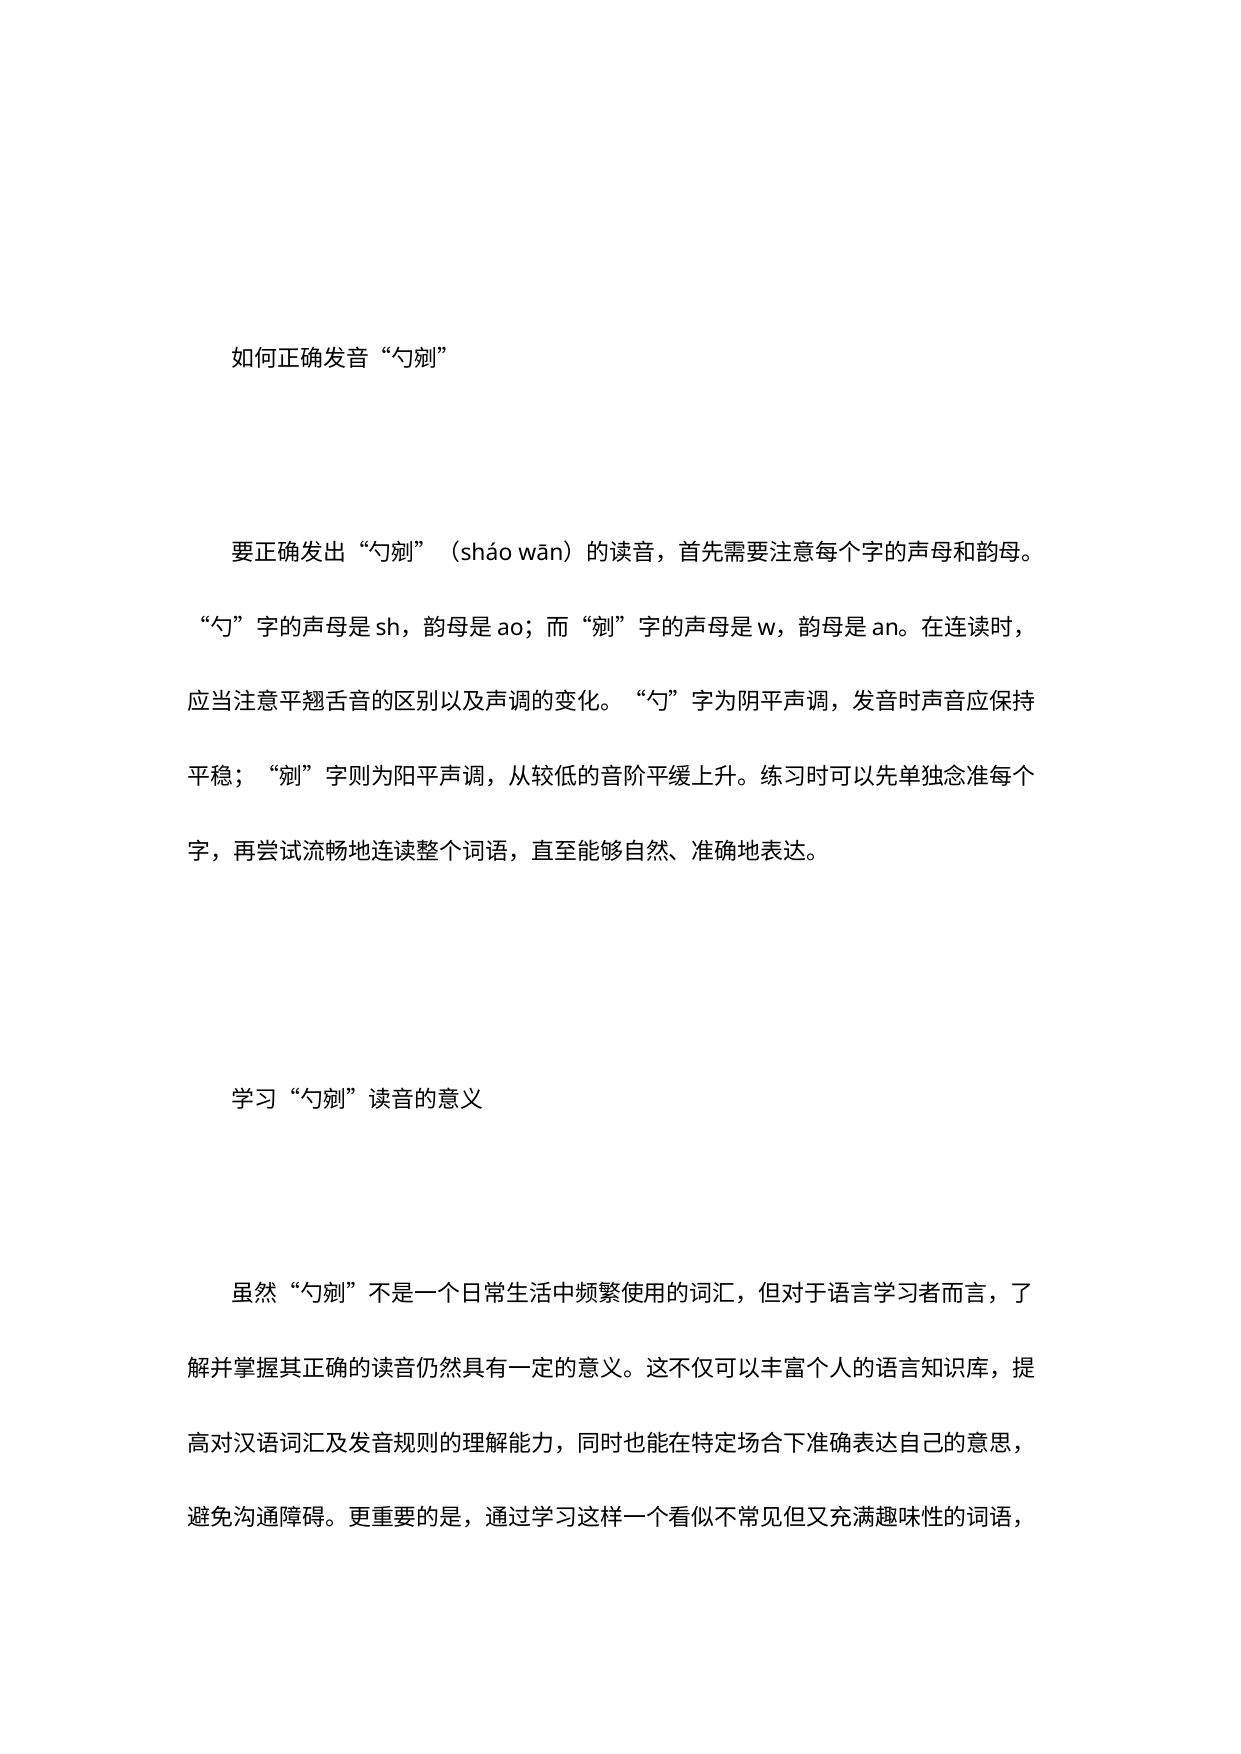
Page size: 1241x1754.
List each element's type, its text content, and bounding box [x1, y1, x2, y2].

text 学习“勺剜”读音的意义 [187, 1065, 1053, 1130]
text 要正确发出“勺剜”（sháo wān）的读音，首先需要注意每个字的声母和韵母。“勺”字的声母是sh，韵母是ao；而“剜”字的声母是w，韵母是an。在连读时，应当注意平翘舌音的区别以及声调的变化。“勺”字为阴平声调，发音时声音应保持平稳；“剜”字则为阳平声调，从较低的音阶平缓上升。练习时可以先单独念准每个字，再尝试流畅地连读整个词语，直至能够自然、准确地表达。 [187, 518, 1053, 882]
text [187, 1259, 1053, 1548]
text 如何正确发音“勺剜” [187, 323, 1053, 388]
